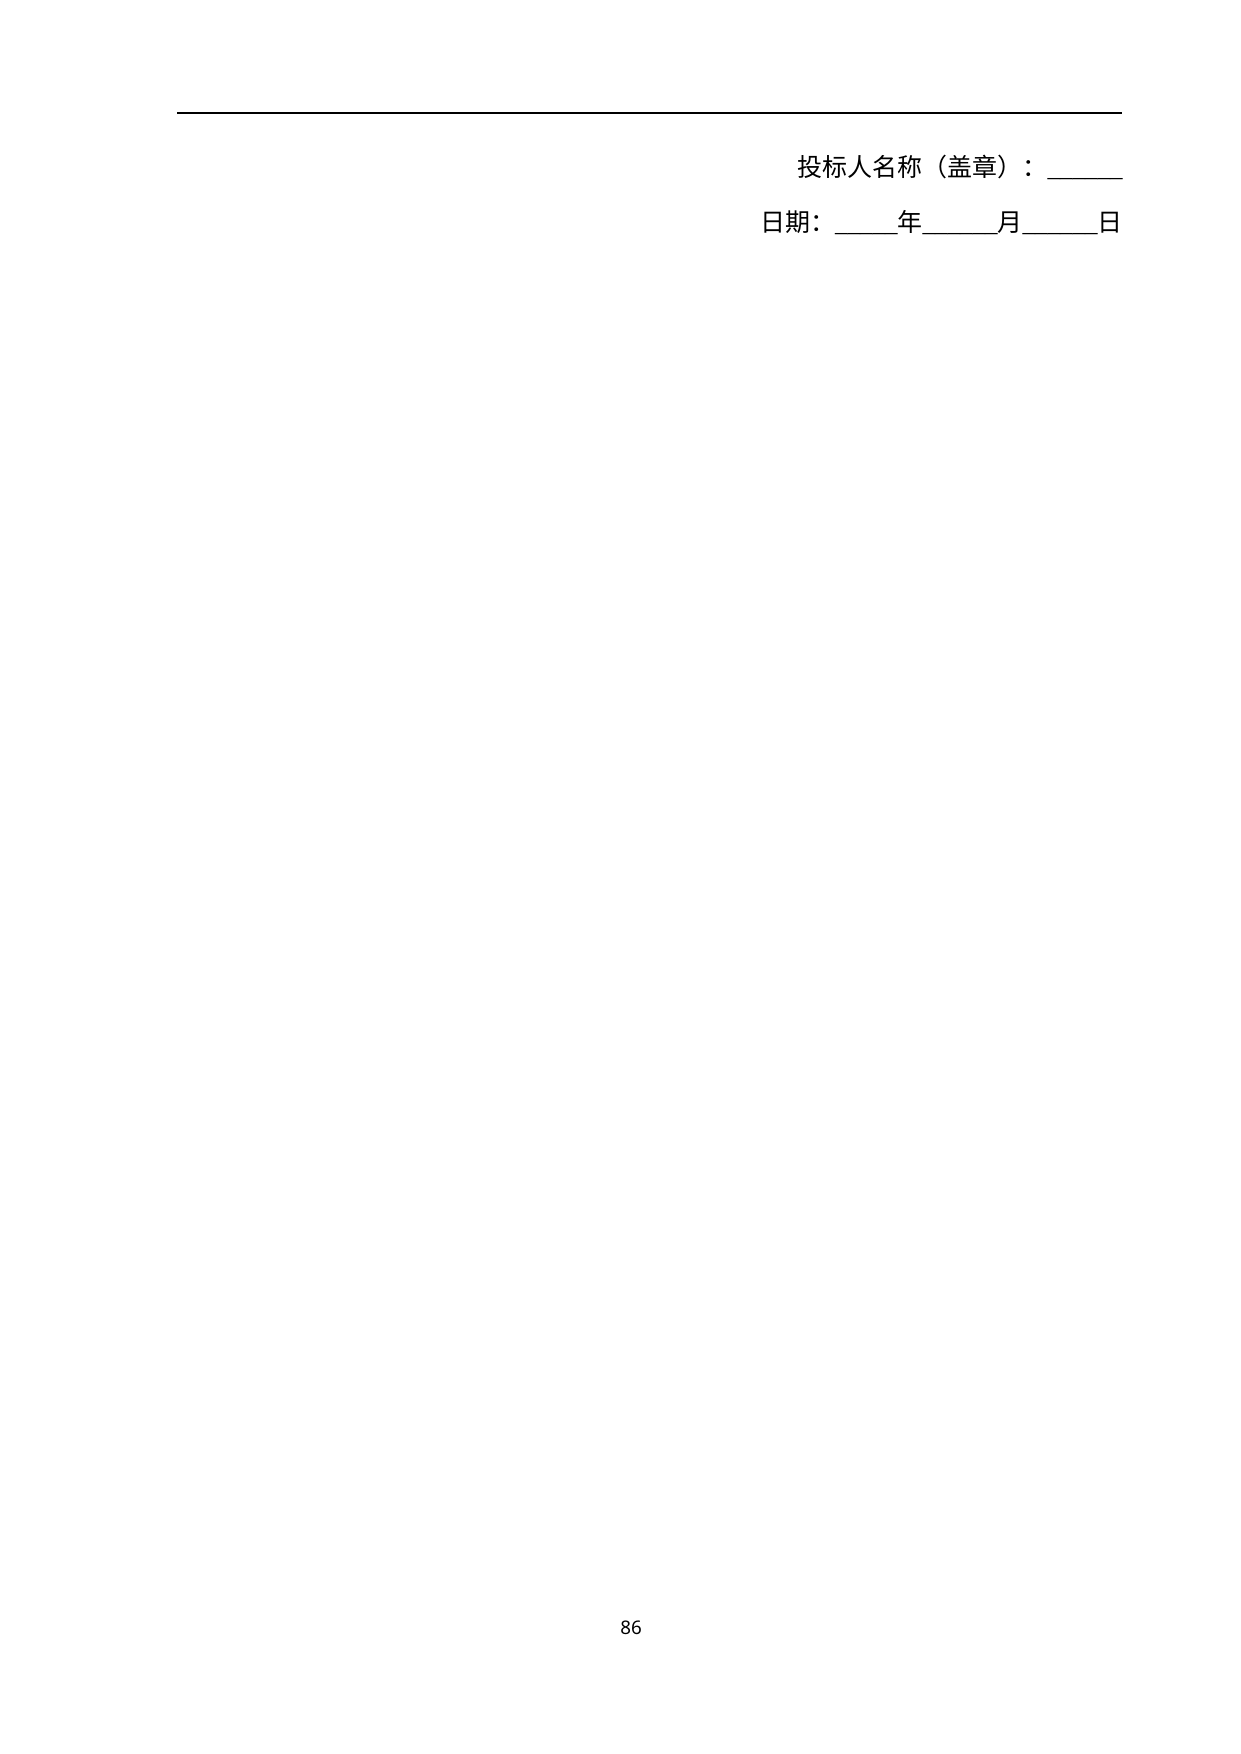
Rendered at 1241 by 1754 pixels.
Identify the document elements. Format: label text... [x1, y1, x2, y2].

text 投标人名称（盖章）：______ [177, 148, 1122, 184]
text 日期：_____年______月______日 [177, 202, 1122, 238]
